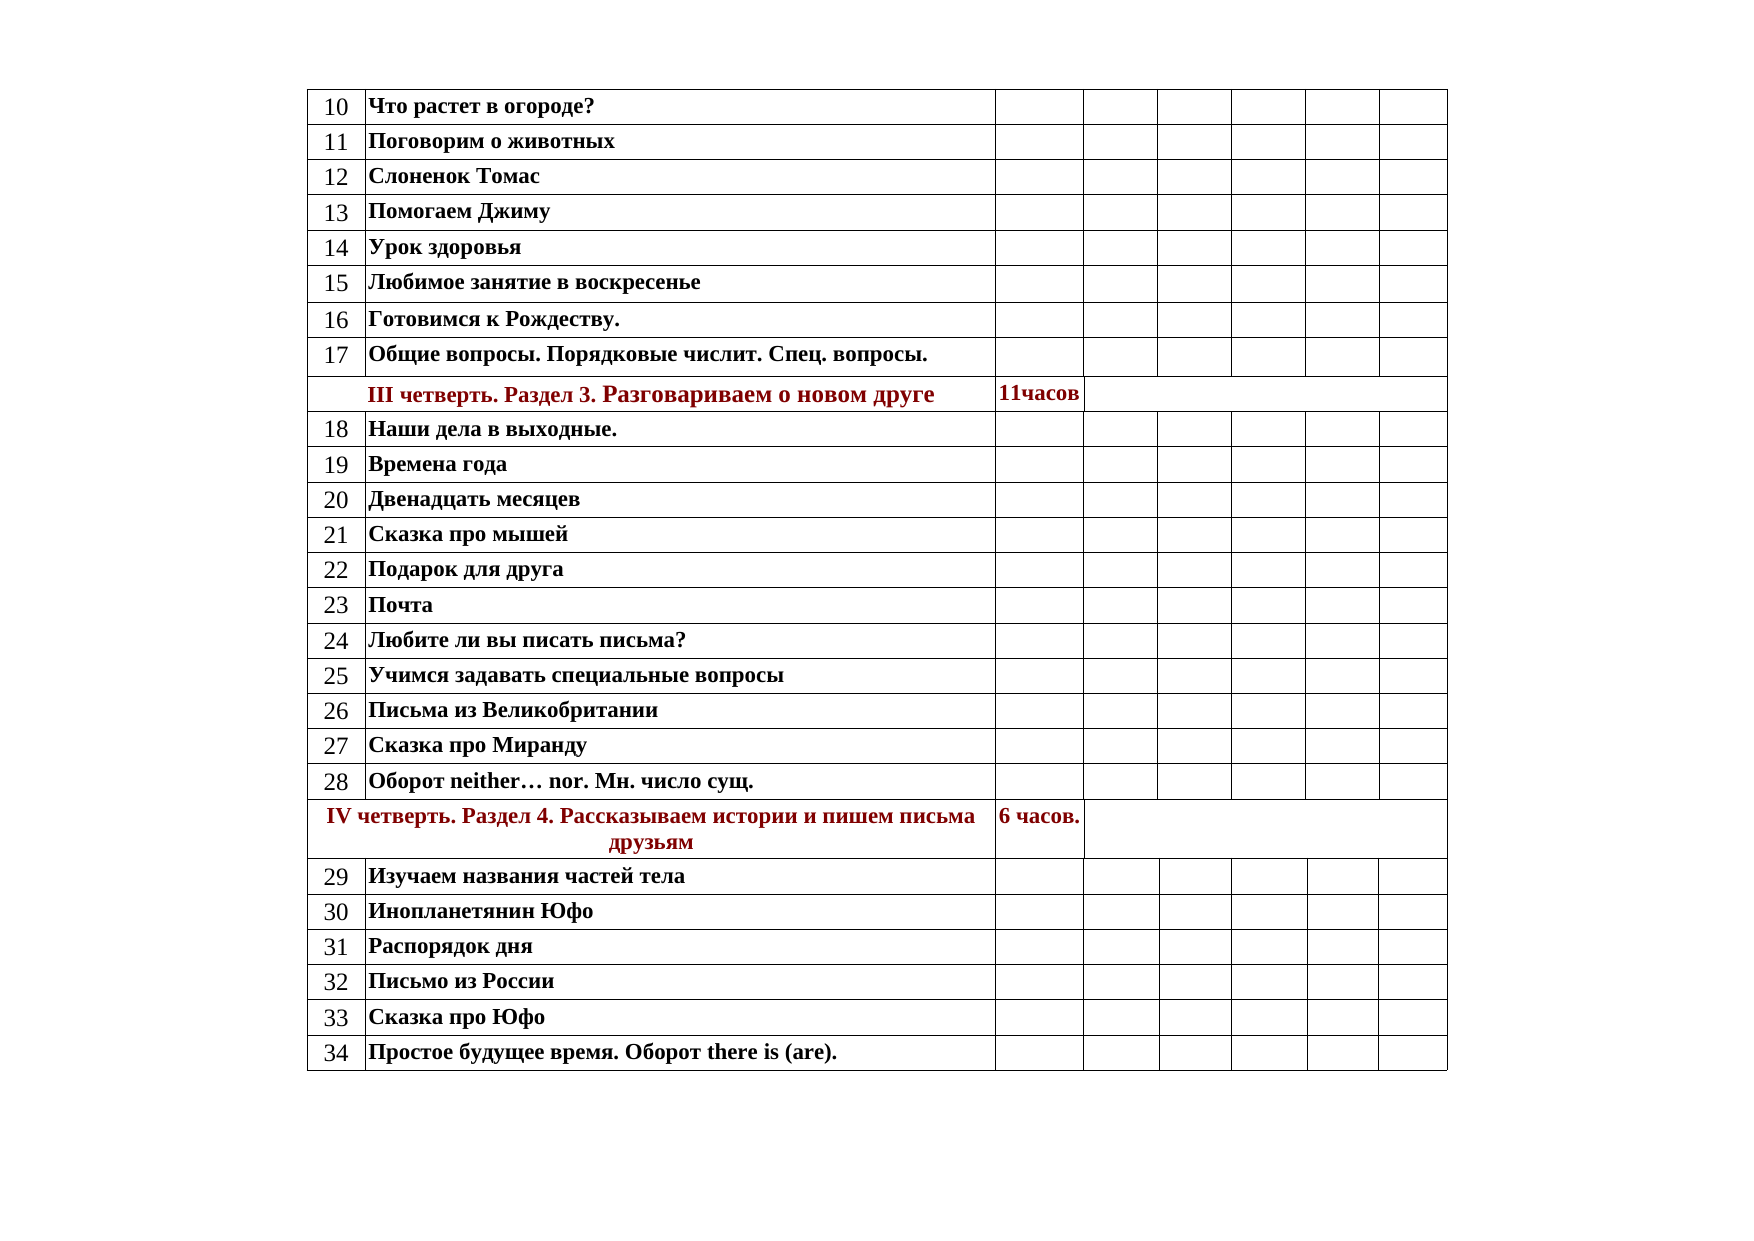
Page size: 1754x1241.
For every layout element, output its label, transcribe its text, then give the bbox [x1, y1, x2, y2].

table_cell [1306, 447, 1379, 482]
table_cell Инопланетянин Юфо [366, 895, 995, 929]
table_cell Наши дела в выходные. [366, 412, 995, 446]
table_cell [1380, 338, 1447, 376]
table_cell Письма из Великобритании [366, 694, 995, 728]
table_cell [996, 659, 1083, 693]
table_cell [1308, 859, 1378, 894]
table_cell [1158, 518, 1231, 552]
table_cell [1232, 338, 1305, 376]
table_cell Урок здоровья [366, 231, 995, 265]
table_cell Что растет в огороде? [366, 90, 995, 124]
table_cell [1232, 588, 1305, 622]
table_cell 11 [308, 125, 365, 159]
table_cell Письмо из России [366, 965, 995, 999]
table_cell 13 [308, 195, 365, 229]
table_cell [996, 965, 1083, 999]
table_cell [1158, 694, 1231, 728]
table_cell [1160, 1000, 1231, 1034]
table_cell [996, 764, 1083, 798]
table_cell 28 [308, 764, 365, 798]
table_cell [1084, 338, 1157, 376]
table_cell [1158, 338, 1231, 376]
table_cell [1084, 125, 1157, 159]
table_cell Сказка про мышей [366, 518, 995, 552]
table_cell 26 [308, 694, 365, 728]
table_cell [1306, 125, 1379, 159]
table_cell [996, 160, 1083, 194]
table_cell [1306, 694, 1379, 728]
table_cell [1232, 518, 1305, 552]
table_cell Почта [366, 588, 995, 622]
table_cell [996, 694, 1083, 728]
table_cell [1380, 160, 1447, 194]
table_cell [1232, 930, 1307, 964]
table_cell 27 [308, 729, 365, 763]
table_cell 10 [308, 90, 365, 124]
table_cell [1160, 895, 1231, 929]
table_cell [996, 1000, 1083, 1034]
table_cell [1232, 125, 1305, 159]
table_cell [1084, 447, 1157, 482]
table_cell [996, 195, 1083, 229]
table_cell [1158, 266, 1231, 302]
table_cell [1160, 965, 1231, 999]
table_cell [996, 483, 1083, 517]
table_cell 15 [308, 266, 365, 302]
table_cell [1379, 930, 1447, 964]
table_cell [996, 90, 1083, 124]
table_cell [1085, 377, 1447, 411]
table_cell [1232, 729, 1305, 763]
table_cell [1158, 588, 1231, 622]
table_cell [1084, 764, 1157, 798]
table_cell 11часов [996, 377, 1084, 411]
table_cell [1084, 195, 1157, 229]
table_cell 16 [308, 303, 365, 337]
table_cell III четверть. Раздел 3. Разговариваем о новом друге [308, 377, 995, 411]
table_cell 17 [308, 338, 365, 376]
table_cell [1306, 624, 1379, 658]
table_cell [1308, 895, 1378, 929]
table_cell [1084, 553, 1157, 587]
table_cell [1232, 90, 1305, 124]
table_cell [996, 895, 1083, 929]
table_cell [1379, 1036, 1447, 1070]
table_cell [1158, 729, 1231, 763]
table_cell [1380, 90, 1447, 124]
table_cell [996, 518, 1083, 552]
table_cell [1232, 659, 1305, 693]
table_cell Сказка про Юфо [366, 1000, 995, 1034]
table_cell [1232, 1000, 1307, 1034]
table_cell [1306, 90, 1379, 124]
table_cell [1158, 303, 1231, 337]
table_cell IV четверть. Раздел 4. Рассказываем истории и пишем письма друзьям [308, 800, 995, 858]
table_cell [1232, 1036, 1307, 1070]
table_cell [1084, 1036, 1159, 1070]
table_cell [1380, 553, 1447, 587]
table_cell Готовимся к Рождеству. [366, 303, 995, 337]
table_cell [1232, 764, 1305, 798]
table_cell [1380, 483, 1447, 517]
table_cell [1306, 553, 1379, 587]
table_cell 31 [308, 930, 365, 964]
table_cell 6 часов. [996, 800, 1084, 858]
table_cell Любимое занятие в воскресенье [366, 266, 995, 302]
table_cell [1084, 624, 1157, 658]
table_cell 29 [308, 859, 365, 894]
table_cell [1232, 303, 1305, 337]
table_cell [1232, 965, 1307, 999]
table_cell [996, 447, 1083, 482]
table_cell [1232, 412, 1305, 446]
table_cell [1084, 483, 1157, 517]
table_cell [1308, 1000, 1378, 1034]
table_cell [1306, 266, 1379, 302]
table_cell [996, 125, 1083, 159]
table_cell 30 [308, 895, 365, 929]
table_cell [996, 1036, 1083, 1070]
table_cell Времена года [366, 447, 995, 482]
table_cell Сказка про Миранду [366, 729, 995, 763]
table_cell [1306, 303, 1379, 337]
table_cell [1306, 338, 1379, 376]
table_cell [1232, 624, 1305, 658]
table_cell [996, 930, 1083, 964]
table_cell [1380, 624, 1447, 658]
table_cell Двенадцать месяцев [366, 483, 995, 517]
table_cell [996, 266, 1083, 302]
table_cell [1380, 588, 1447, 622]
table_cell [1084, 694, 1157, 728]
table_cell [1158, 231, 1231, 265]
table_cell [1232, 231, 1305, 265]
table_cell [1084, 303, 1157, 337]
table_cell [1380, 447, 1447, 482]
table_cell [1158, 195, 1231, 229]
table_cell [1380, 729, 1447, 763]
table_cell [1158, 553, 1231, 587]
table_cell [996, 338, 1083, 376]
table_cell 33 [308, 1000, 365, 1034]
table_cell Учимся задавать специальные вопросы [366, 659, 995, 693]
table_cell 12 [308, 160, 365, 194]
table_cell [1306, 195, 1379, 229]
table_cell Оборот neither… nor. Мн. число сущ. [366, 764, 995, 798]
table_cell [996, 729, 1083, 763]
table_cell 24 [308, 624, 365, 658]
table_cell [1084, 859, 1159, 894]
table_cell [1232, 694, 1305, 728]
table_cell [1379, 895, 1447, 929]
table_cell [1084, 518, 1157, 552]
table_cell [1084, 965, 1159, 999]
table_cell Изучаем названия частей тела [366, 859, 995, 894]
table_cell [1380, 659, 1447, 693]
table_cell [1232, 895, 1307, 929]
table_cell [1306, 412, 1379, 446]
table_cell [1084, 1000, 1159, 1034]
table_cell [1084, 895, 1159, 929]
table_cell [1380, 125, 1447, 159]
table_cell [1379, 965, 1447, 999]
table_cell Простое будущее время. Оборот there is (are). [366, 1036, 995, 1070]
table_cell [1158, 90, 1231, 124]
table_cell [1084, 266, 1157, 302]
table_cell [1232, 859, 1307, 894]
table_cell [1160, 930, 1231, 964]
table_cell [1380, 694, 1447, 728]
table_cell [1380, 518, 1447, 552]
table_cell Распорядок дня [366, 930, 995, 964]
table_cell [1158, 125, 1231, 159]
table_cell [1232, 266, 1305, 302]
table_cell Поговорим о животных [366, 125, 995, 159]
table_cell 34 [308, 1036, 365, 1070]
table_cell Общие вопросы. Порядковые числит. Спец. вопросы. [366, 338, 995, 376]
table_cell [996, 859, 1083, 894]
table_cell [1158, 483, 1231, 517]
table_cell 14 [308, 231, 365, 265]
table_cell [1306, 483, 1379, 517]
table_cell [1158, 412, 1231, 446]
table_cell [1380, 412, 1447, 446]
table_cell [1158, 160, 1231, 194]
table_cell [1084, 160, 1157, 194]
table_cell [996, 303, 1083, 337]
table_cell [1306, 659, 1379, 693]
table_cell 20 [308, 483, 365, 517]
table_cell [1232, 447, 1305, 482]
table_cell [1308, 965, 1378, 999]
table_cell [1306, 231, 1379, 265]
table_cell [1085, 800, 1447, 858]
table_cell Помогаем Джиму [366, 195, 995, 229]
table_cell [996, 553, 1083, 587]
table_cell [1158, 764, 1231, 798]
table_cell [1084, 729, 1157, 763]
table_cell 25 [308, 659, 365, 693]
table_cell [996, 412, 1083, 446]
table_cell [996, 231, 1083, 265]
table_cell [1232, 483, 1305, 517]
table_cell 18 [308, 412, 365, 446]
table_cell [1380, 195, 1447, 229]
table_cell [1232, 553, 1305, 587]
table_cell [1308, 930, 1378, 964]
table_cell [1084, 412, 1157, 446]
table_cell [1084, 930, 1159, 964]
table_cell [1306, 764, 1379, 798]
table_cell 32 [308, 965, 365, 999]
table_cell [996, 588, 1083, 622]
table_cell Любите ли вы писать письма? [366, 624, 995, 658]
table_cell Подарок для друга [366, 553, 995, 587]
table_cell [1379, 1000, 1447, 1034]
table_cell [996, 624, 1083, 658]
table_cell [1308, 1036, 1378, 1070]
table_cell [1084, 90, 1157, 124]
table_cell [1232, 160, 1305, 194]
table_cell 21 [308, 518, 365, 552]
table_cell [1084, 588, 1157, 622]
table_cell [1306, 588, 1379, 622]
table_cell [1379, 859, 1447, 894]
table_cell [1380, 266, 1447, 302]
table_cell [1380, 764, 1447, 798]
table_cell [1158, 659, 1231, 693]
table_cell 23 [308, 588, 365, 622]
table_cell [1306, 729, 1379, 763]
table_cell [1160, 1036, 1231, 1070]
table_cell [1158, 624, 1231, 658]
table_cell 19 [308, 447, 365, 482]
table_cell [1158, 447, 1231, 482]
table_cell [1306, 160, 1379, 194]
table_cell [1084, 659, 1157, 693]
table_cell [1232, 195, 1305, 229]
table_cell [1380, 231, 1447, 265]
table_cell [1380, 303, 1447, 337]
table_cell 22 [308, 553, 365, 587]
table_cell [1306, 518, 1379, 552]
table_cell Слоненок Томас [366, 160, 995, 194]
table_cell [1160, 859, 1231, 894]
table_cell [1084, 231, 1157, 265]
